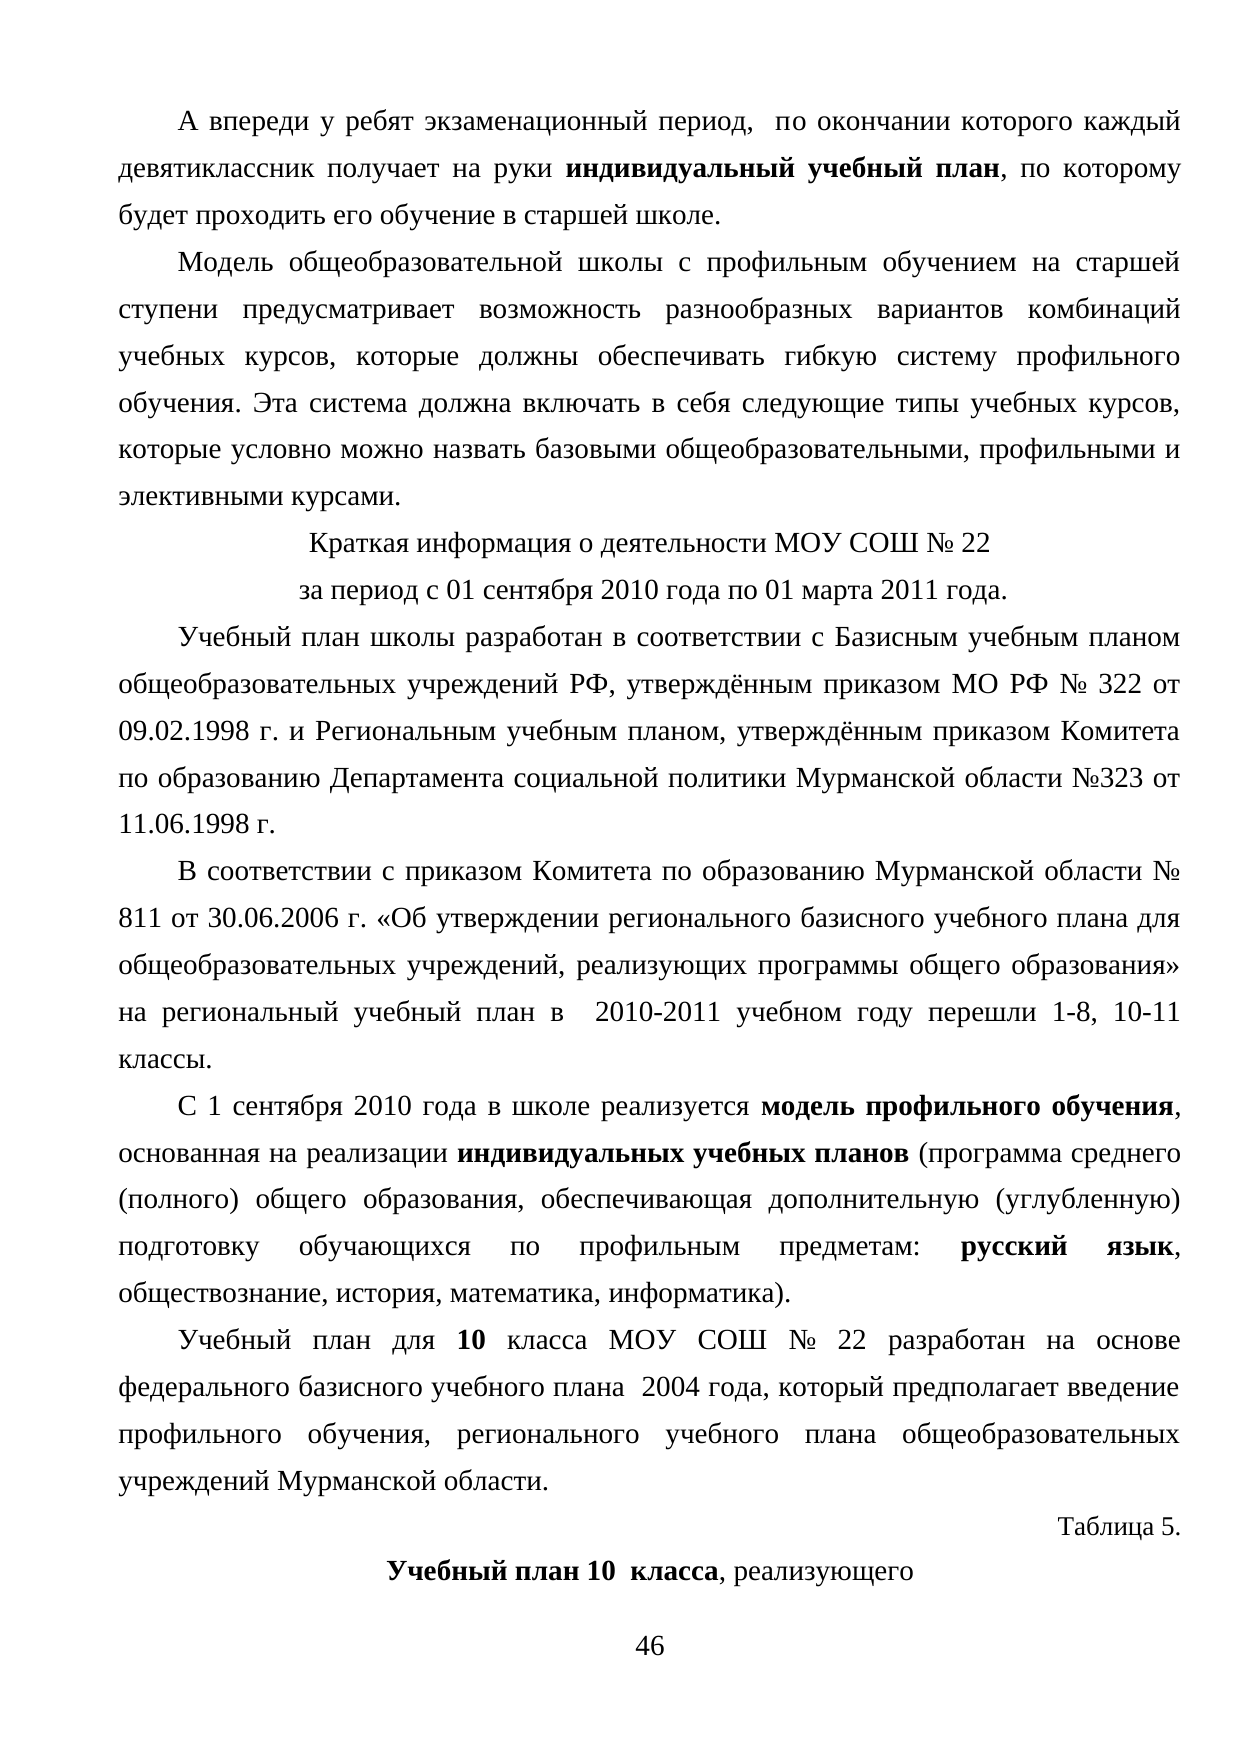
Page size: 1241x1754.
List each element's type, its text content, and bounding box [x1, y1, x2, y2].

text Учебный план школы разработан в соответствии с Базисным учебным планом общеобразовательных учреждений РФ, утверждённым приказом МО РФ № 322 от 09.02.1998 г. и Региональным учебным планом, утверждённым приказом Комитета по образованию Департамента социальной политики Мурманской области №323 от 11.06.1998 г. [118, 619, 1181, 840]
text за период с 01 сентября 2010 года по 01 марта 2011 года. [118, 572, 1181, 606]
text Таблица 5. [118, 1510, 1181, 1541]
text С 1 сентября 2010 года в школе реализуется модель профильного обучения, основанная на реализации индивидуальных учебных планов (программа среднего (полного) общего образования, обеспечивающая дополнительную (углубленную) подготовку обучающихся по профильным предметам: русский язык, обществознание, история, математика, информатика). [118, 1088, 1181, 1309]
text Учебный план для 10 класса МОУ СОШ № 22 разработан на основе федерального базисного учебного плана 2004 года, который предполагает введение профильного обучения, регионального учебного плана общеобразовательных учреждений Мурманской области. [118, 1322, 1181, 1496]
text А впереди у ребят экзаменационный период, по окончании которого каждый девятиклассник получает на руки индивидуальный учебный план, по которому будет проходить его обучение в старшей школе. [118, 103, 1181, 231]
text Учебный план 10 класса, реализующего [118, 1553, 1181, 1587]
text Модель общеобразовательной школы с профильным обучением на старшей ступени предусматривает возможность разнообразных вариантов комбинаций учебных курсов, которые должны обеспечивать гибкую систему профильного обучения. Эта система должна включать в себя следующие типы учебных курсов, которые условно можно назвать базовыми общеобразовательными, профильными и элективными курсами. [118, 244, 1181, 512]
text В соответствии с приказом Комитета по образованию Мурманской области № 811 от 30.06.2006 г. «Об утверждении регионального базисного учебного плана для общеобразовательных учреждений, реализующих программы общего образования» на региональный учебный план в 2010-2011 учебном году перешли 1-8, 10-11 классы. [118, 853, 1181, 1074]
text Краткая информация о деятельности МОУ СОШ № 22 [118, 525, 1181, 559]
